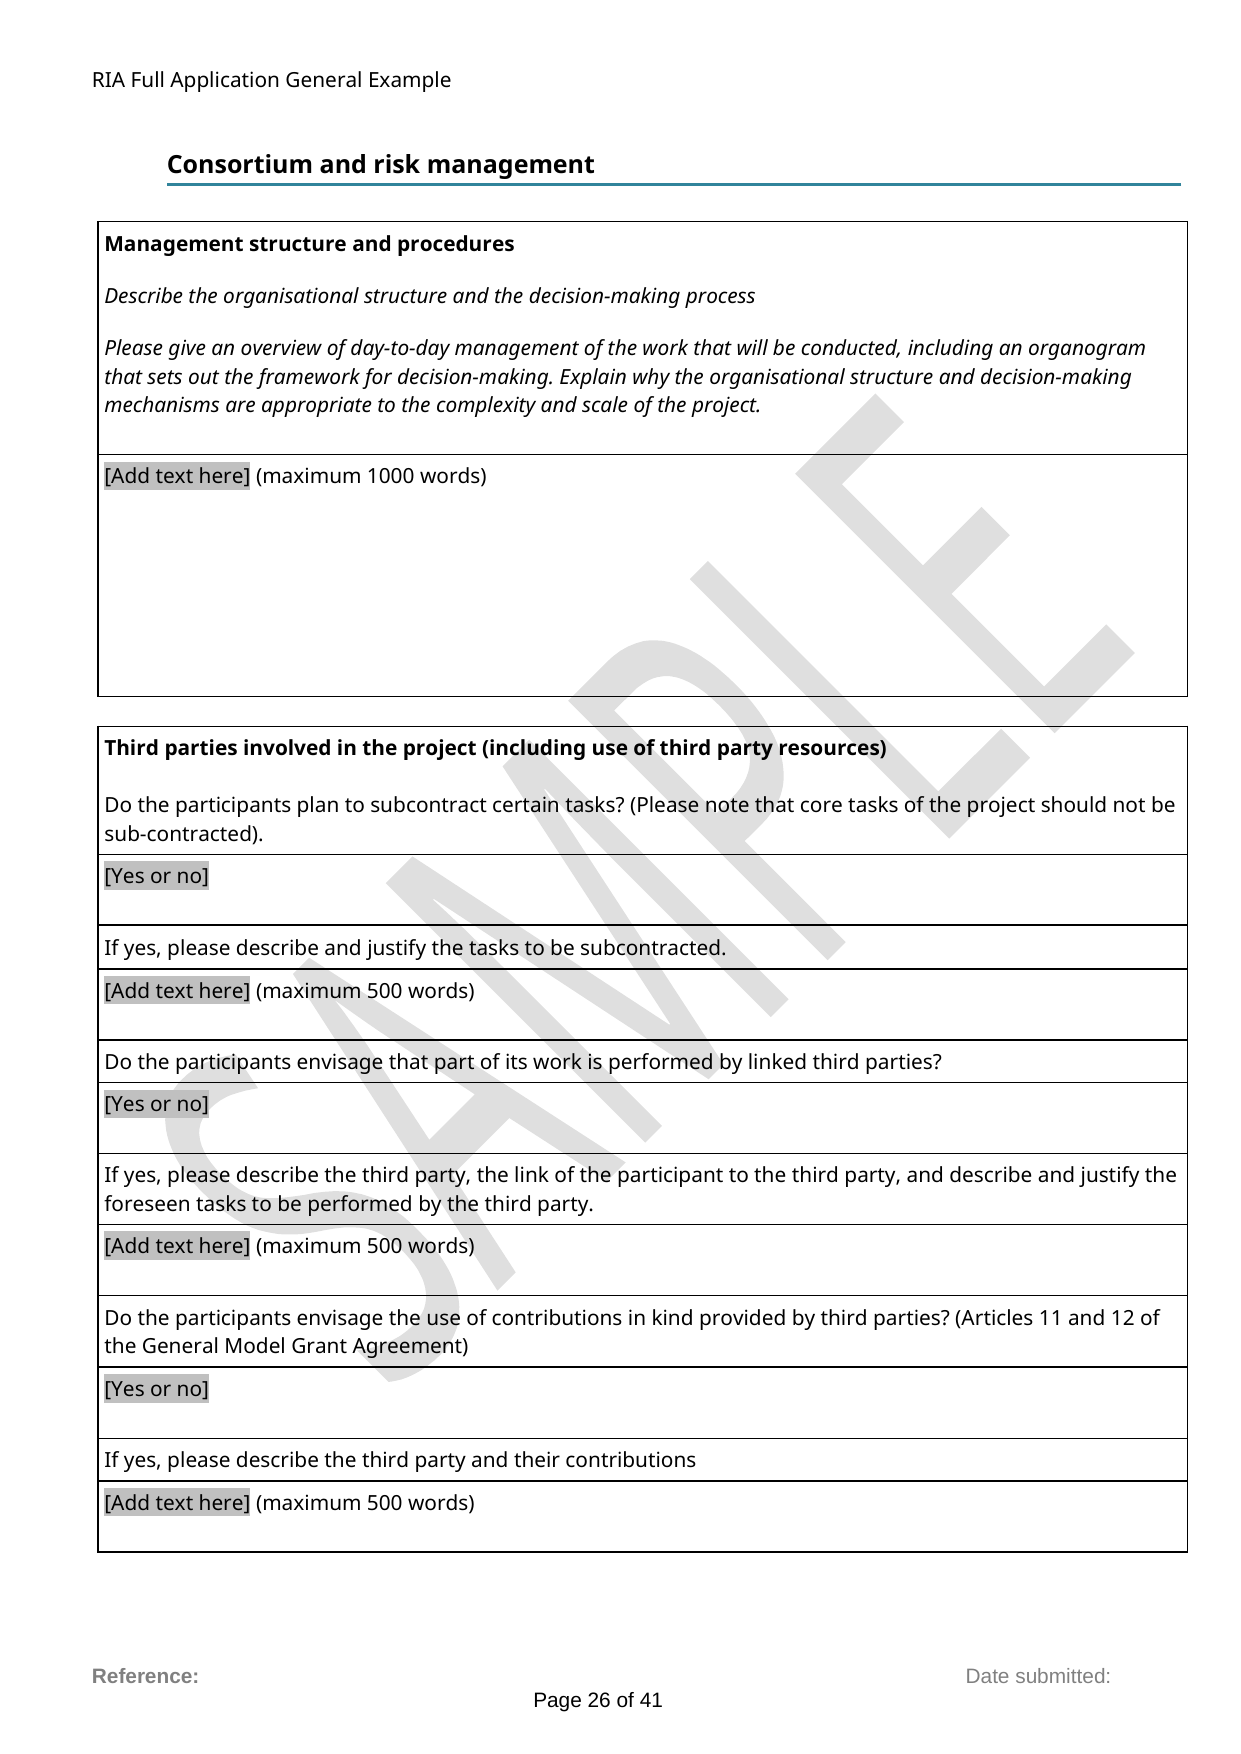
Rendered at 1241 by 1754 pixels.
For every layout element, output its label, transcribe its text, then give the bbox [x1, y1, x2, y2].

table_cell [Yes or no] [99, 1368, 1187, 1438]
table_cell Do the participants envisage the use of contributions in kind provided by third parties? (Articles 11 and 12 of the General Model Grant Agreement) [99, 1296, 1187, 1366]
table_cell [Yes or no] [99, 855, 1187, 924]
table_cell [Yes or no] [99, 1083, 1187, 1153]
table_cell Do the participants envisage that part of its work is performed by linked third parties? [99, 1041, 1187, 1082]
table_cell [Add text here] (maximum 500 words) [99, 1482, 1187, 1551]
table_cell [Add text here] (maximum 1000 words) [99, 455, 1187, 696]
table_cell If yes, please describe the third party, the link of the participant to the third party, and describe and justify the foreseen tasks to be performed by the third party. [99, 1154, 1187, 1224]
table_header Third parties involved in the project (including use of third party resources) Do the participants plan to subcontract certain tasks? (Please note that core tasks of the project should not be sub-contracted). [99, 727, 1187, 853]
table_cell [Add text here] (maximum 500 words) [99, 970, 1187, 1039]
subtitle Consortium and risk management [167, 147, 1181, 183]
table_header Management structure and procedures Describe the organisational structure and the decision-making process Please give an overview of day-to-day management of the work that will be conducted, including an organogram that sets out the framework for decision-making. Explain why the organisational structure and decision-making mechanisms are appropriate to the complexity and scale of the project. [99, 222, 1187, 454]
table_cell If yes, please describe and justify the tasks to be subcontracted. [99, 926, 1187, 968]
table_cell If yes, please describe the third party and their contributions [99, 1439, 1187, 1480]
table_cell [Add text here] (maximum 500 words) [99, 1225, 1187, 1294]
